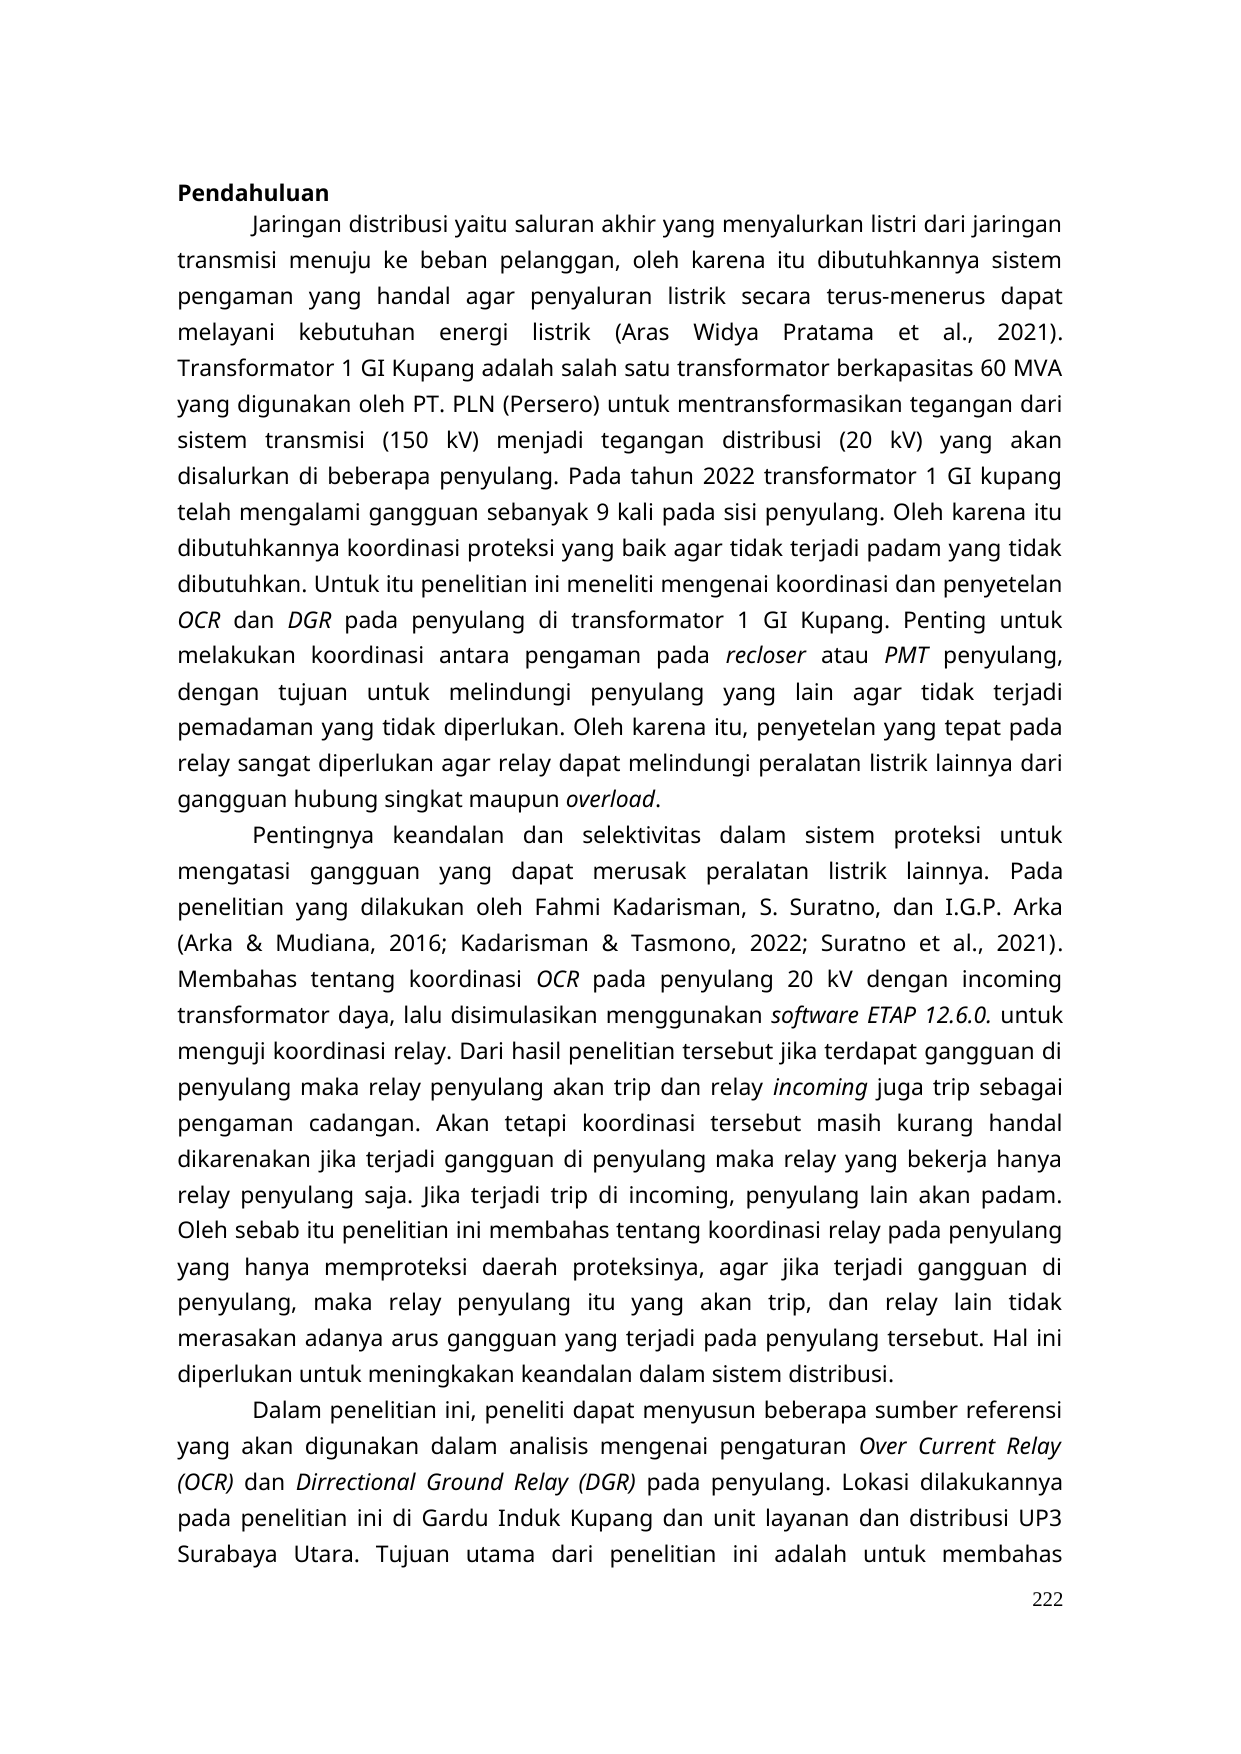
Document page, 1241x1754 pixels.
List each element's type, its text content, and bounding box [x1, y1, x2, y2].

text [177, 1394, 1063, 1569]
text Jaringan distribusi yaitu saluran akhir yang menyalurkan listri dari jaringan transmisi menuju ke beban pelanggan, oleh karena itu dibutuhkannya sistem pengaman yang handal agar penyaluran listrik secara terus-menerus dapat melayani kebutuhan energi listrik (Aras Widya Pratama et al., 2021). Transformator 1 GI Kupang adalah salah satu transformator berkapasitas 60 MVA yang digunakan oleh PT. PLN (Persero) untuk mentransformasikan tegangan dari sistem transmisi (150 kV) menjadi tegangan distribusi (20 kV) yang akan disalurkan di beberapa penyulang. Pada tahun 2022 transformator 1 GI kupang telah mengalami gangguan sebanyak 9 kali pada sisi penyulang. Oleh karena itu dibutuhkannya koordinasi proteksi yang baik agar tidak terjadi padam yang tidak dibutuhkan. Untuk itu penelitian ini meneliti mengenai koordinasi dan penyetelan OCR dan DGR pada penyulang di transformator 1 GI Kupang. Penting untuk melakukan koordinasi antara pengaman pada recloser atau PMT penyulang, dengan tujuan untuk melindungi penyulang yang lain agar tidak terjadi pemadaman yang tidak diperlukan. Oleh karena itu, penyetelan yang tepat pada relay sangat diperlukan agar relay dapat melindungi peralatan listrik lainnya dari gangguan hubung singkat maupun overload. [177, 208, 1063, 814]
text Pentingnya keandalan dan selektivitas dalam sistem proteksi untuk mengatasi gangguan yang dapat merusak peralatan listrik lainnya. Pada penelitian yang dilakukan oleh Fahmi Kadarisman, S. Suratno, dan I.G.P. Arka (Arka & Mudiana, 2016; Kadarisman & Tasmono, 2022; Suratno et al., 2021). Membahas tentang koordinasi OCR pada penyulang 20 kV dengan incoming transformator daya, lalu disimulasikan menggunakan software ETAP 12.6.0. untuk menguji koordinasi relay. Dari hasil penelitian tersebut jika terdapat gangguan di penyulang maka relay penyulang akan trip dan relay incoming juga trip sebagai pengaman cadangan. Akan tetapi koordinasi tersebut masih kurang handal dikarenakan jika terjadi gangguan di penyulang maka relay yang bekerja hanya relay penyulang saja. Jika terjadi trip di incoming, penyulang lain akan padam. Oleh sebab itu penelitian ini membahas tentang koordinasi relay pada penyulang yang hanya memproteksi daerah proteksinya, agar jika terjadi gangguan di penyulang, maka relay penyulang itu yang akan trip, dan relay lain tidak merasakan adanya arus gangguan yang terjadi pada penyulang tersebut. Hal ini diperlukan untuk meningkakan keandalan dalam sistem distribusi. [177, 819, 1063, 1389]
text Pendahuluan [177, 177, 1063, 208]
